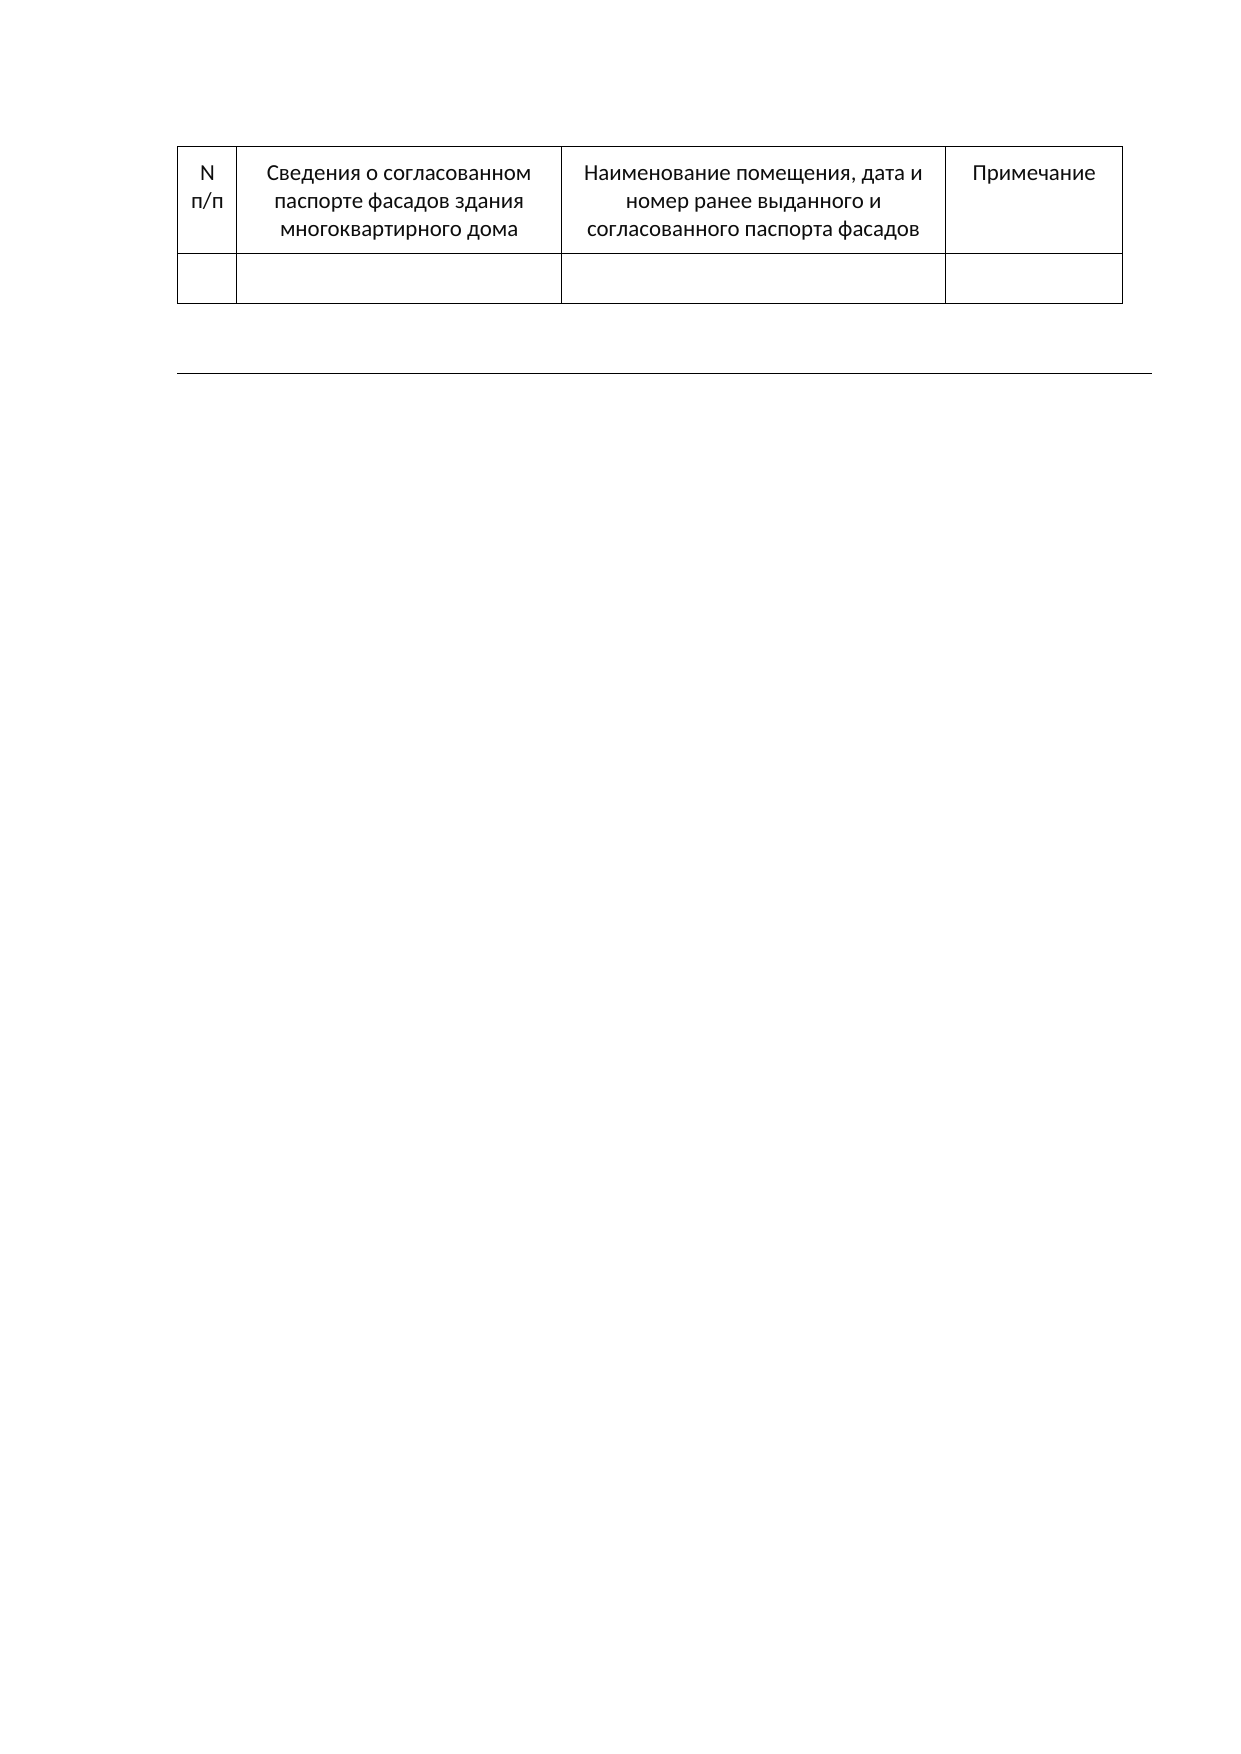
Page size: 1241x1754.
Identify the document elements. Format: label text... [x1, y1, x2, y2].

table_header Сведения о согласованном паспорте фасадов здания многоквартирного дома [237, 147, 561, 252]
table_header Примечание [946, 147, 1122, 252]
table_cell [178, 254, 236, 303]
table_cell [237, 254, 561, 303]
table_header N п/п [178, 147, 236, 252]
table_cell [946, 254, 1122, 303]
table_cell [562, 254, 945, 303]
table_header Наименование помещения, дата и номер ранее выданного и согласованного паспорта фасадов [562, 147, 945, 252]
